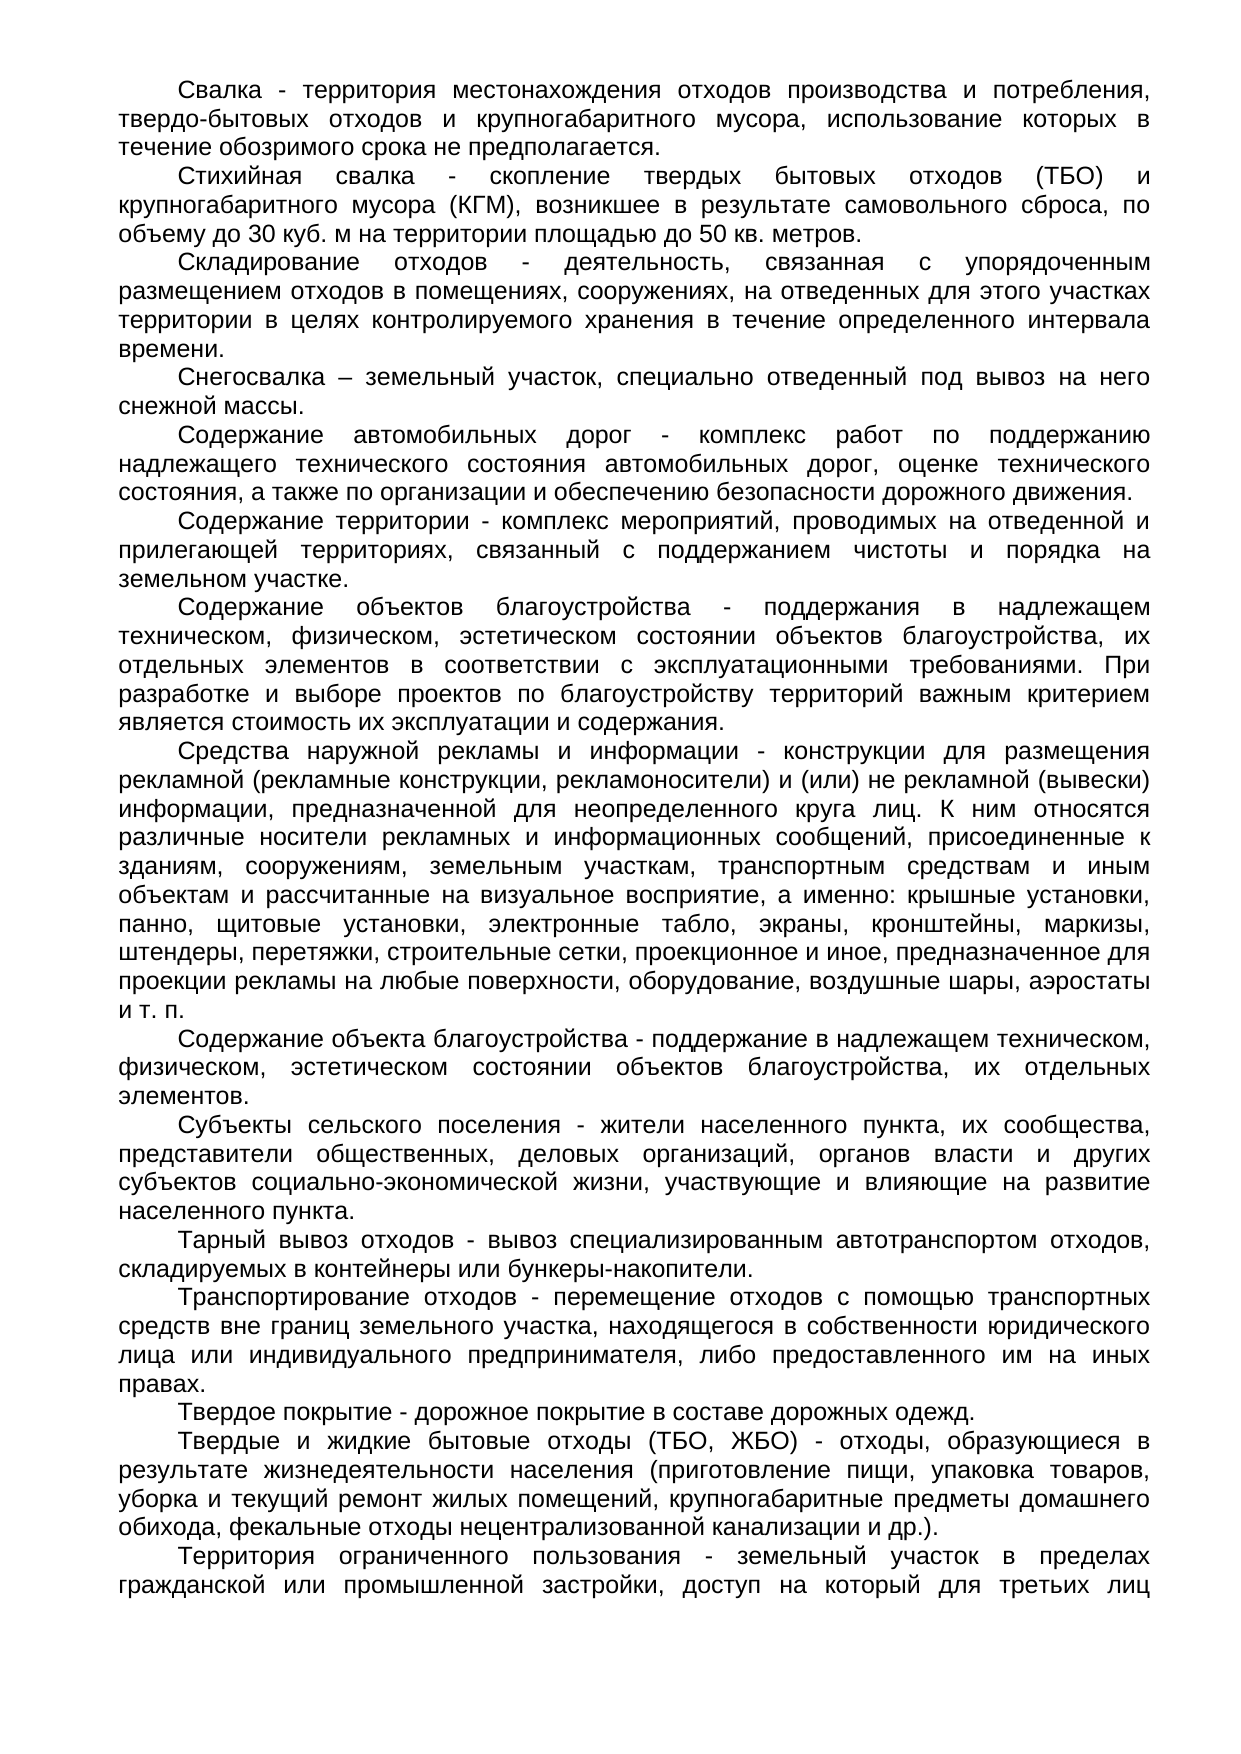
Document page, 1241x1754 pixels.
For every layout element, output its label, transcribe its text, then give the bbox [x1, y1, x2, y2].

text Снегосвалка – земельный участок, специально отведенный под вывоз на него снежной массы. [118, 362, 1152, 420]
text Субъекты сельского поселения - жители населенного пункта, их сообщества, представители общественных, деловых организаций, органов власти и других субъектов социально-экономической жизни, участвующие и влияющие на развитие населенного пункта. [118, 1110, 1152, 1225]
text Свалка - территория местонахождения отходов производства и потребления, твердо-бытовых отходов и крупногабаритного мусора, использование которых в течение обозримого срока не предполагается. [118, 75, 1152, 161]
text Складирование отходов - деятельность, связанная с упорядоченным размещением отходов в помещениях, сооружениях, на отведенных для этого участках территории в целях контролируемого хранения в течение определенного интервала времени. [118, 247, 1152, 362]
text Транспортирование отходов - перемещение отходов с помощью транспортных средств вне границ земельного участка, находящегося в собственности юридического лица или индивидуального предпринимателя, либо предоставленного им на иных правах. [118, 1282, 1152, 1397]
text Твердые и жидкие бытовые отходы (ТБО, ЖБО) - отходы, образующиеся в результате жизнедеятельности населения (приготовление пищи, упаковка товаров, уборка и текущий ремонт жилых помещений, крупногабаритные предметы домашнего обихода, фекальные отходы нецентрализованной канализации и др.). [118, 1426, 1152, 1541]
text Содержание территории - комплекс мероприятий, проводимых на отведенной и прилегающей территориях, связанный с поддержанием чистоты и порядка на земельном участке. [118, 506, 1152, 592]
text Содержание автомобильных дорог - комплекс работ по поддержанию надлежащего технического состояния автомобильных дорог, оценке технического состояния, а также по организации и обеспечению безопасности дорожного движения. [118, 420, 1152, 506]
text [118, 1541, 1152, 1599]
text Стихийная свалка - скопление твердых бытовых отходов (ТБО) и крупногабаритного мусора (КГМ), возникшее в результате самовольного сброса, по объему до 30 куб. м на территории площадью до 50 кв. метров. [118, 161, 1152, 247]
text Содержание объектов благоустройства - поддержания в надлежащем техническом, физическом, эстетическом состоянии объектов благоустройства, их отдельных элементов в соответствии с эксплуатационными требованиями. При разработке и выборе проектов по благоустройству территорий важным критерием является стоимость их эксплуатации и содержания. [118, 592, 1152, 736]
text Средства наружной рекламы и информации - конструкции для размещения рекламной (рекламные конструкции, рекламоносители) и (или) не рекламной (вывески) информации, предназначенной для неопределенного круга лиц. К ним относятся различные носители рекламных и информационных сообщений, присоединенные к зданиям, сооружениям, земельным участкам, транспортным средствам и иным объектам и рассчитанные на визуальное восприятие, а именно: крышные установки, панно, щитовые установки, электронные табло, экраны, кронштейны, маркизы, штендеры, перетяжки, строительные сетки, проекционное и иное, предназначенное для проекции рекламы на любые поверхности, оборудование, воздушные шары, аэростаты и т. п. [118, 736, 1152, 1024]
text Тарный вывоз отходов - вывоз специализированным автотранспортом отходов, складируемых в контейнеры или бункеры-накопители. [118, 1225, 1152, 1282]
text Твердое покрытие - дорожное покрытие в составе дорожных одежд. [118, 1397, 1152, 1426]
text Содержание объекта благоустройства - поддержание в надлежащем техническом, физическом, эстетическом состоянии объектов благоустройства, их отдельных элементов. [118, 1024, 1152, 1110]
